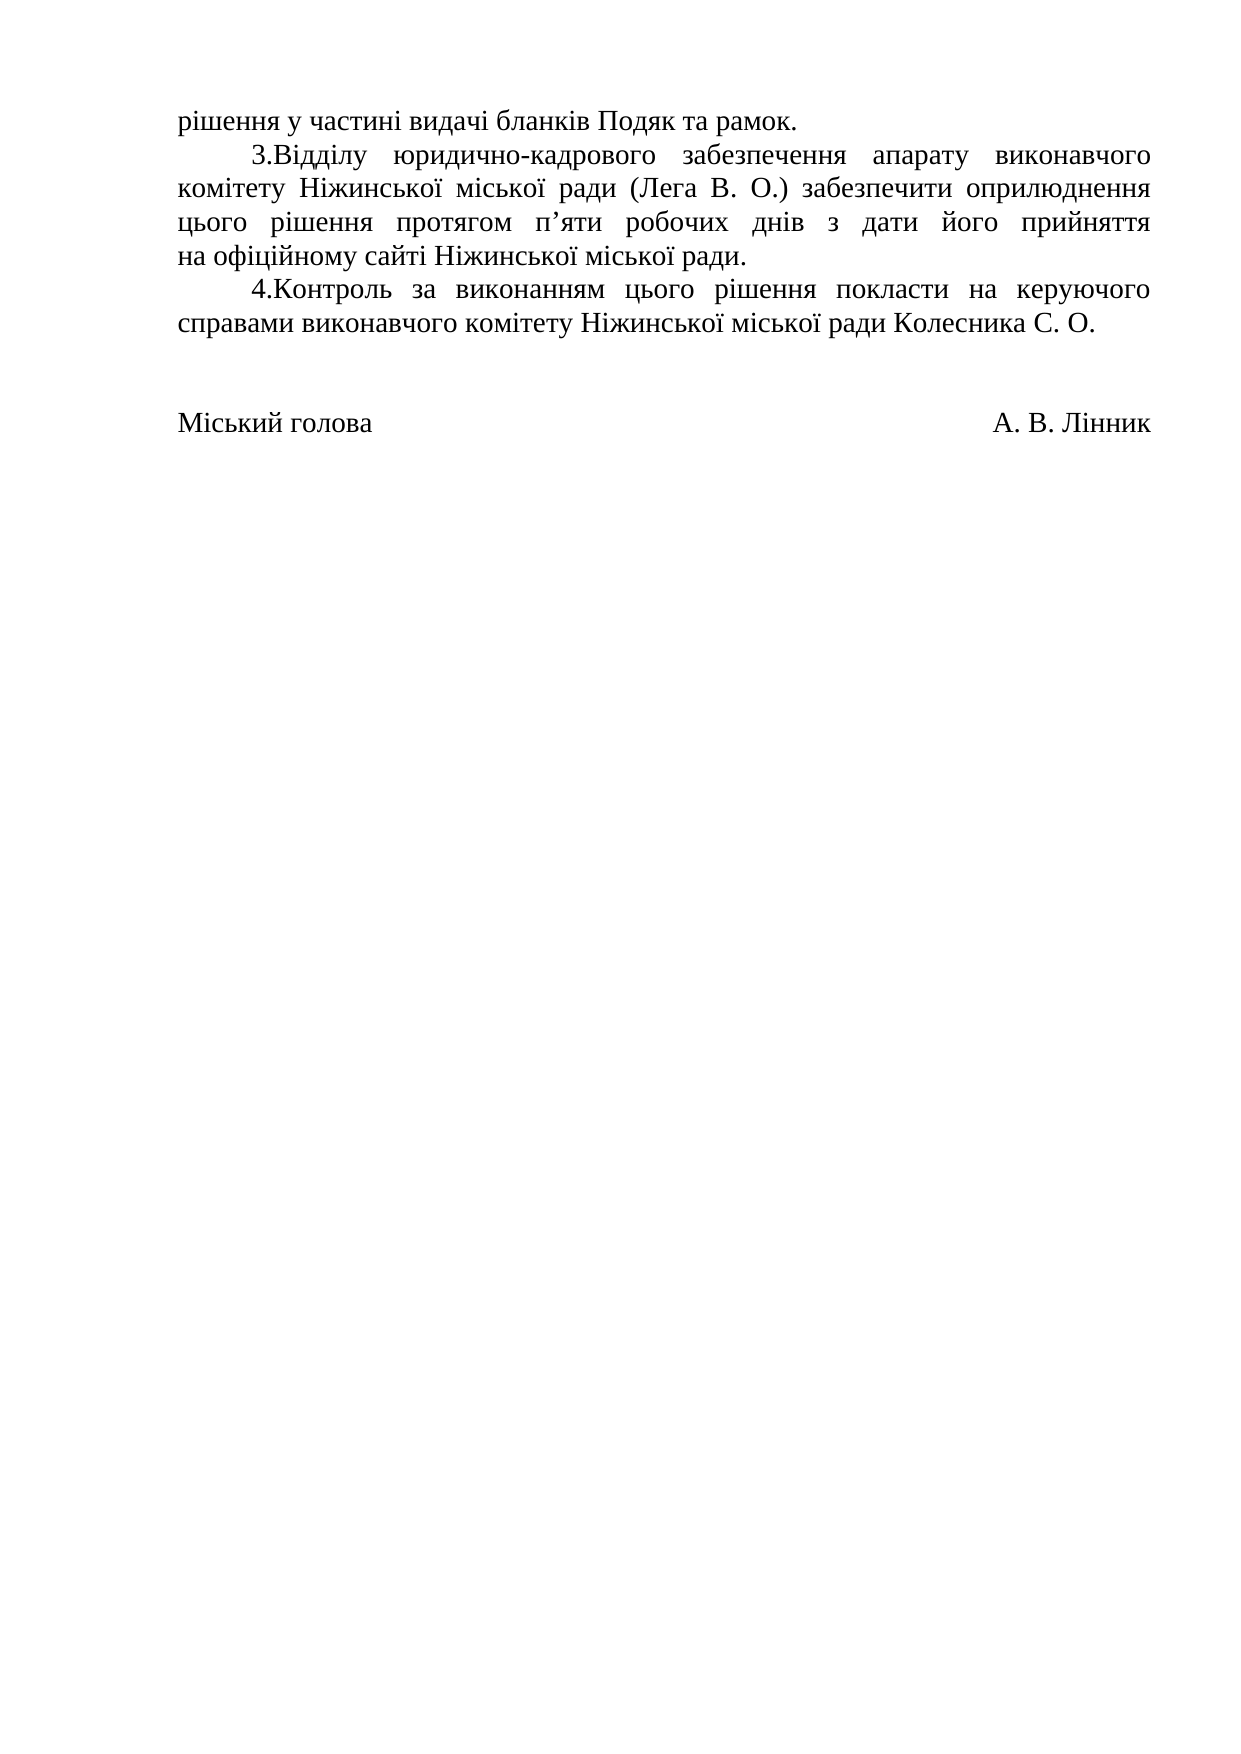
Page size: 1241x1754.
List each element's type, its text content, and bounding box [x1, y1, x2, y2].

text 4.Контроль за виконанням цього рішення покласти на керуючого справами виконавчого комітету Ніжинської міської ради Колесника С. О. [177, 271, 1152, 338]
text Міський голова А. В. Лінник [177, 405, 1152, 439]
text 3.Відділу юридично-кадрового забезпечення апарату виконавчого комітету Ніжинської міської ради (Лега В. О.) забезпечити оприлюднення цього рішення протягом п’яти робочих днів з дати його прийняття на офіційному сайті Ніжинської міської ради. [177, 137, 1152, 271]
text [177, 103, 1152, 137]
